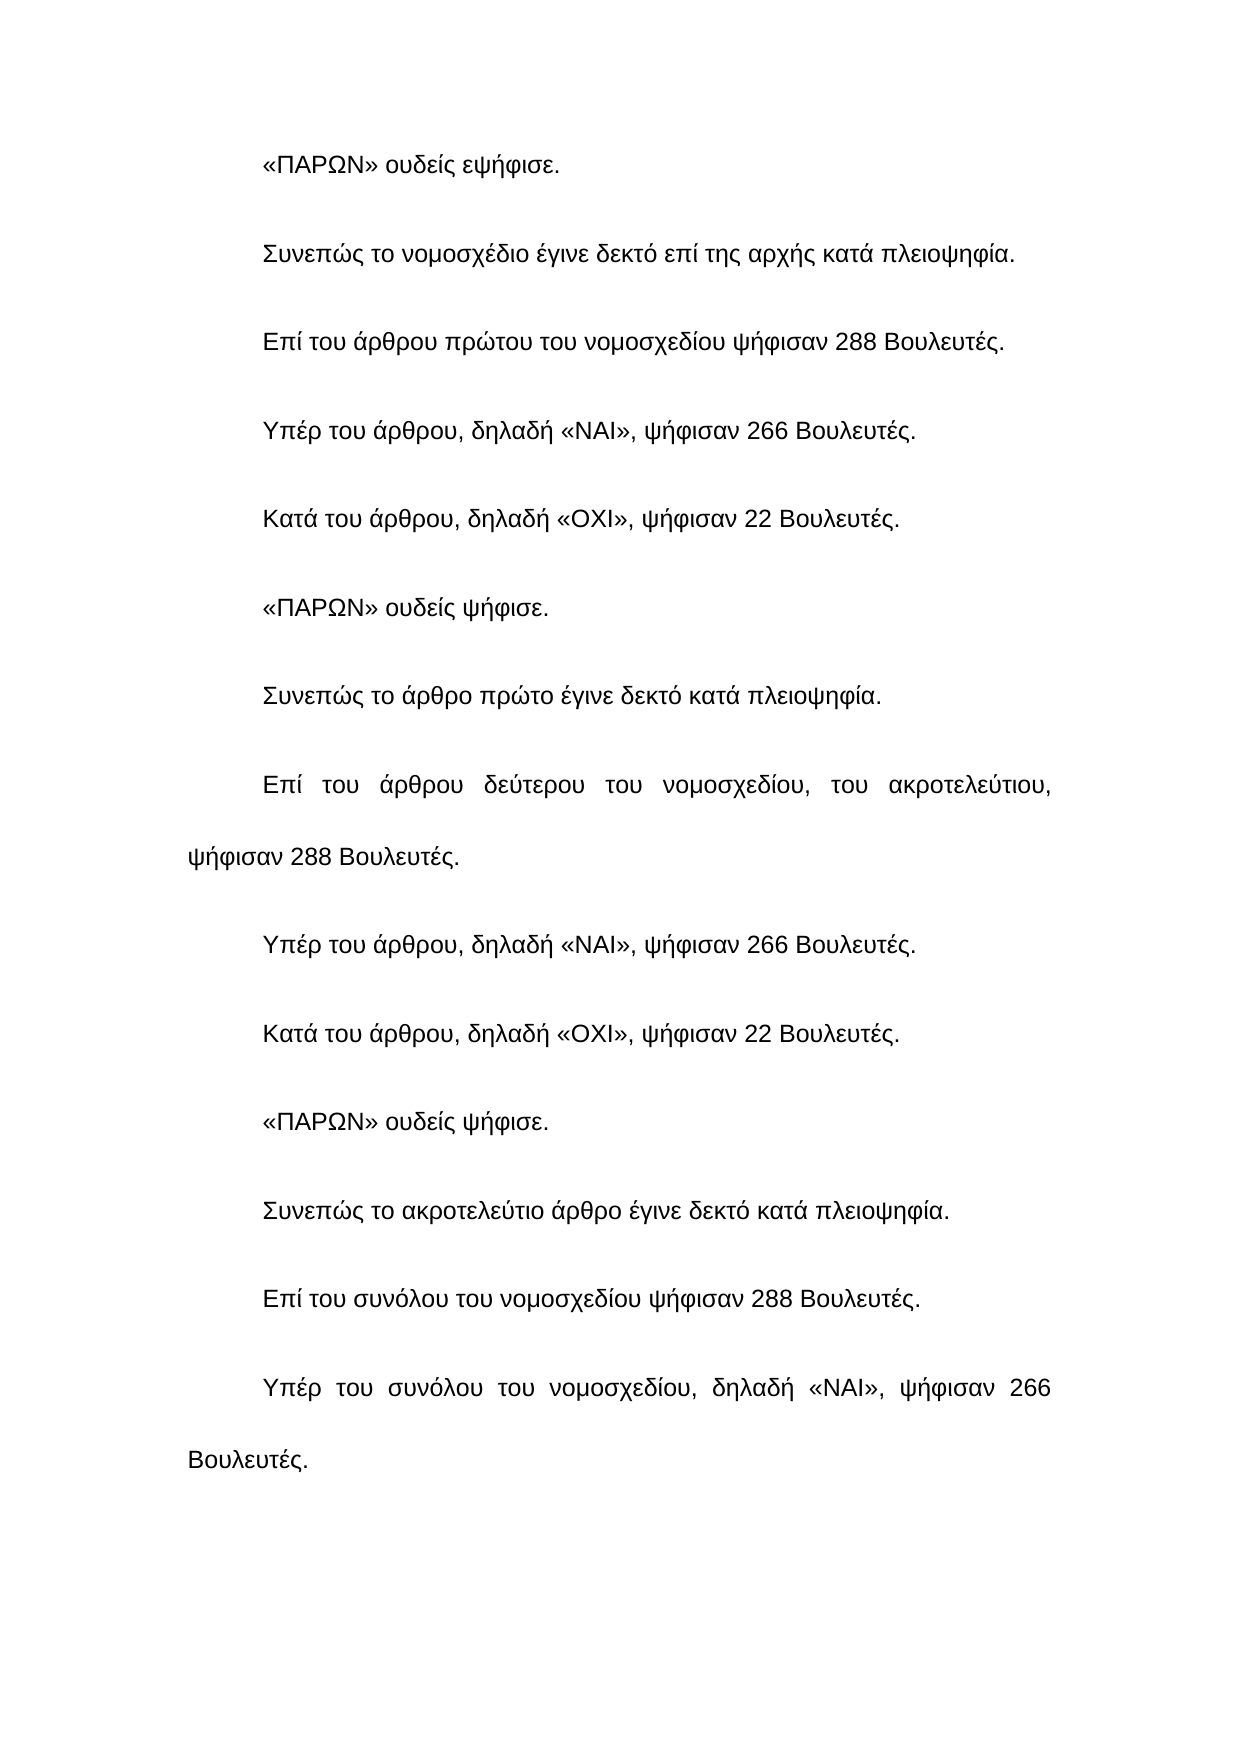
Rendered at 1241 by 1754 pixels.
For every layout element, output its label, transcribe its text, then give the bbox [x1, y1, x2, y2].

text Επί του άρθρου δεύτερου του νομοσχεδίου, του ακροτελεύτιου, ψήφισαν 288 Βουλευτές. [187, 770, 1053, 870]
text «ΠΑΡΩΝ» ουδείς εψήφισε. [187, 150, 1053, 179]
text Συνεπώς το νομοσχέδιο έγινε δεκτό επί της αρχής κατά πλειοψηφία. [187, 238, 1053, 267]
text «ΠΑΡΩΝ» ουδείς ψήφισε. [187, 1107, 1053, 1136]
text Υπέρ του άρθρου, δηλαδή «ΝΑΙ», ψήφισαν 266 Βουλευτές. [187, 416, 1053, 444]
text «ΠΑΡΩΝ» ουδείς ψήφισε. [187, 593, 1053, 621]
text Συνεπώς το ακροτελεύτιο άρθρο έγινε δεκτό κατά πλειοψηφία. [187, 1196, 1053, 1224]
text Υπέρ του συνόλου του νομοσχεδίου, δηλαδή «ΝΑΙ», ψήφισαν 266 Βουλευτές. [187, 1373, 1053, 1473]
text Επί του άρθρου πρώτου του νομοσχεδίου ψήφισαν 288 Βουλευτές. [187, 327, 1053, 356]
text Κατά του άρθρου, δηλαδή «ΟΧΙ», ψήφισαν 22 Βουλευτές. [187, 504, 1053, 533]
text Επί του συνόλου του νομοσχεδίου ψήφισαν 288 Βουλευτές. [187, 1284, 1053, 1313]
text Υπέρ του άρθρου, δηλαδή «ΝΑΙ», ψήφισαν 266 Βουλευτές. [187, 930, 1053, 959]
text Συνεπώς το άρθρο πρώτο έγινε δεκτό κατά πλειοψηφία. [187, 681, 1053, 710]
text Κατά του άρθρου, δηλαδή «ΟΧΙ», ψήφισαν 22 Βουλευτές. [187, 1019, 1053, 1047]
